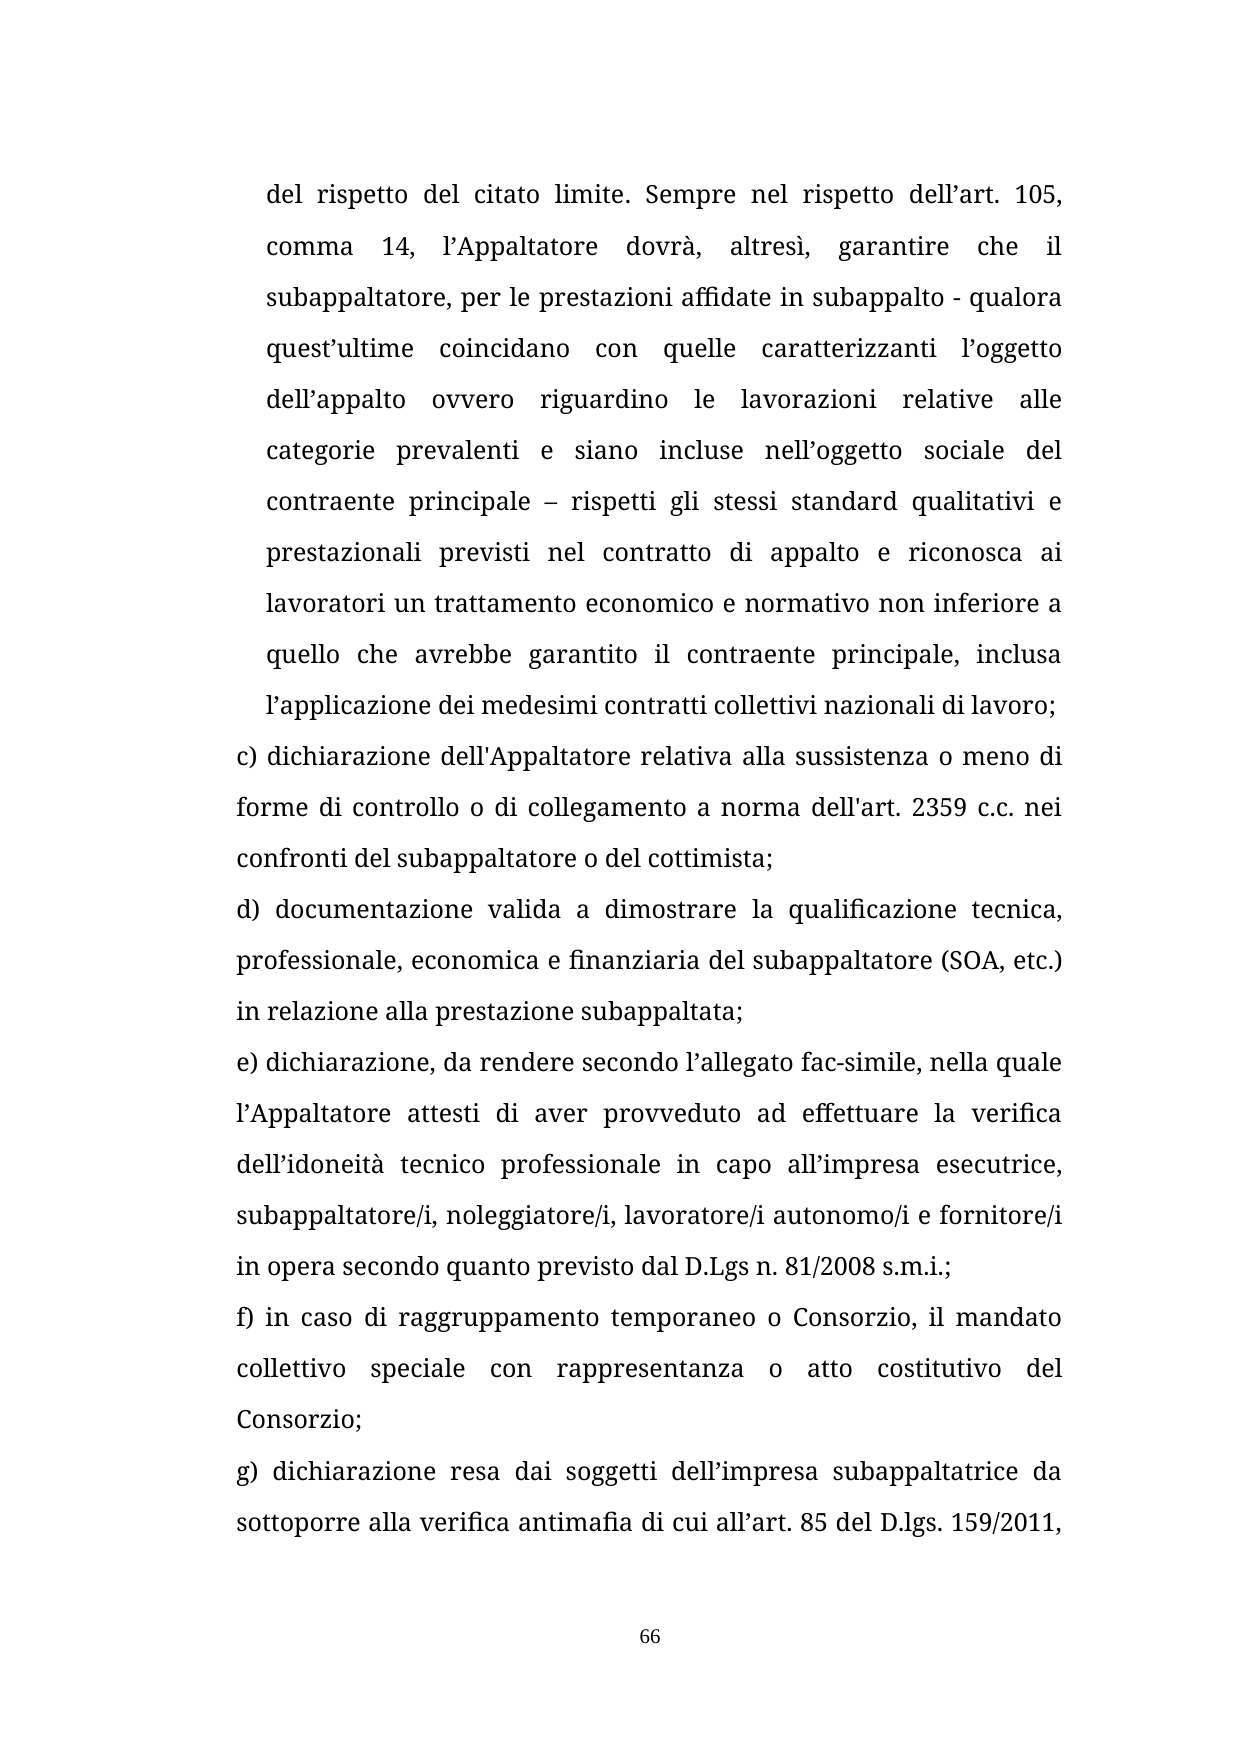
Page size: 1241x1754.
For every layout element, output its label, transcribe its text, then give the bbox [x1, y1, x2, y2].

text c) dichiarazione dell'Appaltatore relativa alla sussistenza o meno di forme di controllo o di collegamento a norma dell'art. 2359 c.c. nei confronti del subappaltatore o del cottimista; [236, 739, 1063, 875]
text f) in caso di raggruppamento temporaneo o Consorzio, il mandato collettivo speciale con rappresentanza o atto costitutivo del Consorzio; [236, 1300, 1063, 1436]
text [236, 1453, 1063, 1538]
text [266, 177, 1063, 722]
text e) dichiarazione, da rendere secondo l’allegato fac-simile, nella quale l’Appaltatore attesti di aver provveduto ad effettuare la verifica dell’idoneità tecnico professionale in capo all’impresa esecutrice, subappaltatore/i, noleggiatore/i, lavoratore/i autonomo/i e fornitore/i in opera secondo quanto previsto dal D.Lgs n. 81/2008 s.m.i.; [236, 1045, 1063, 1283]
text d) documentazione valida a dimostrare la qualificazione tecnica, professionale, economica e finanziaria del subappaltatore (SOA, etc.) in relazione alla prestazione subappaltata; [236, 892, 1063, 1028]
